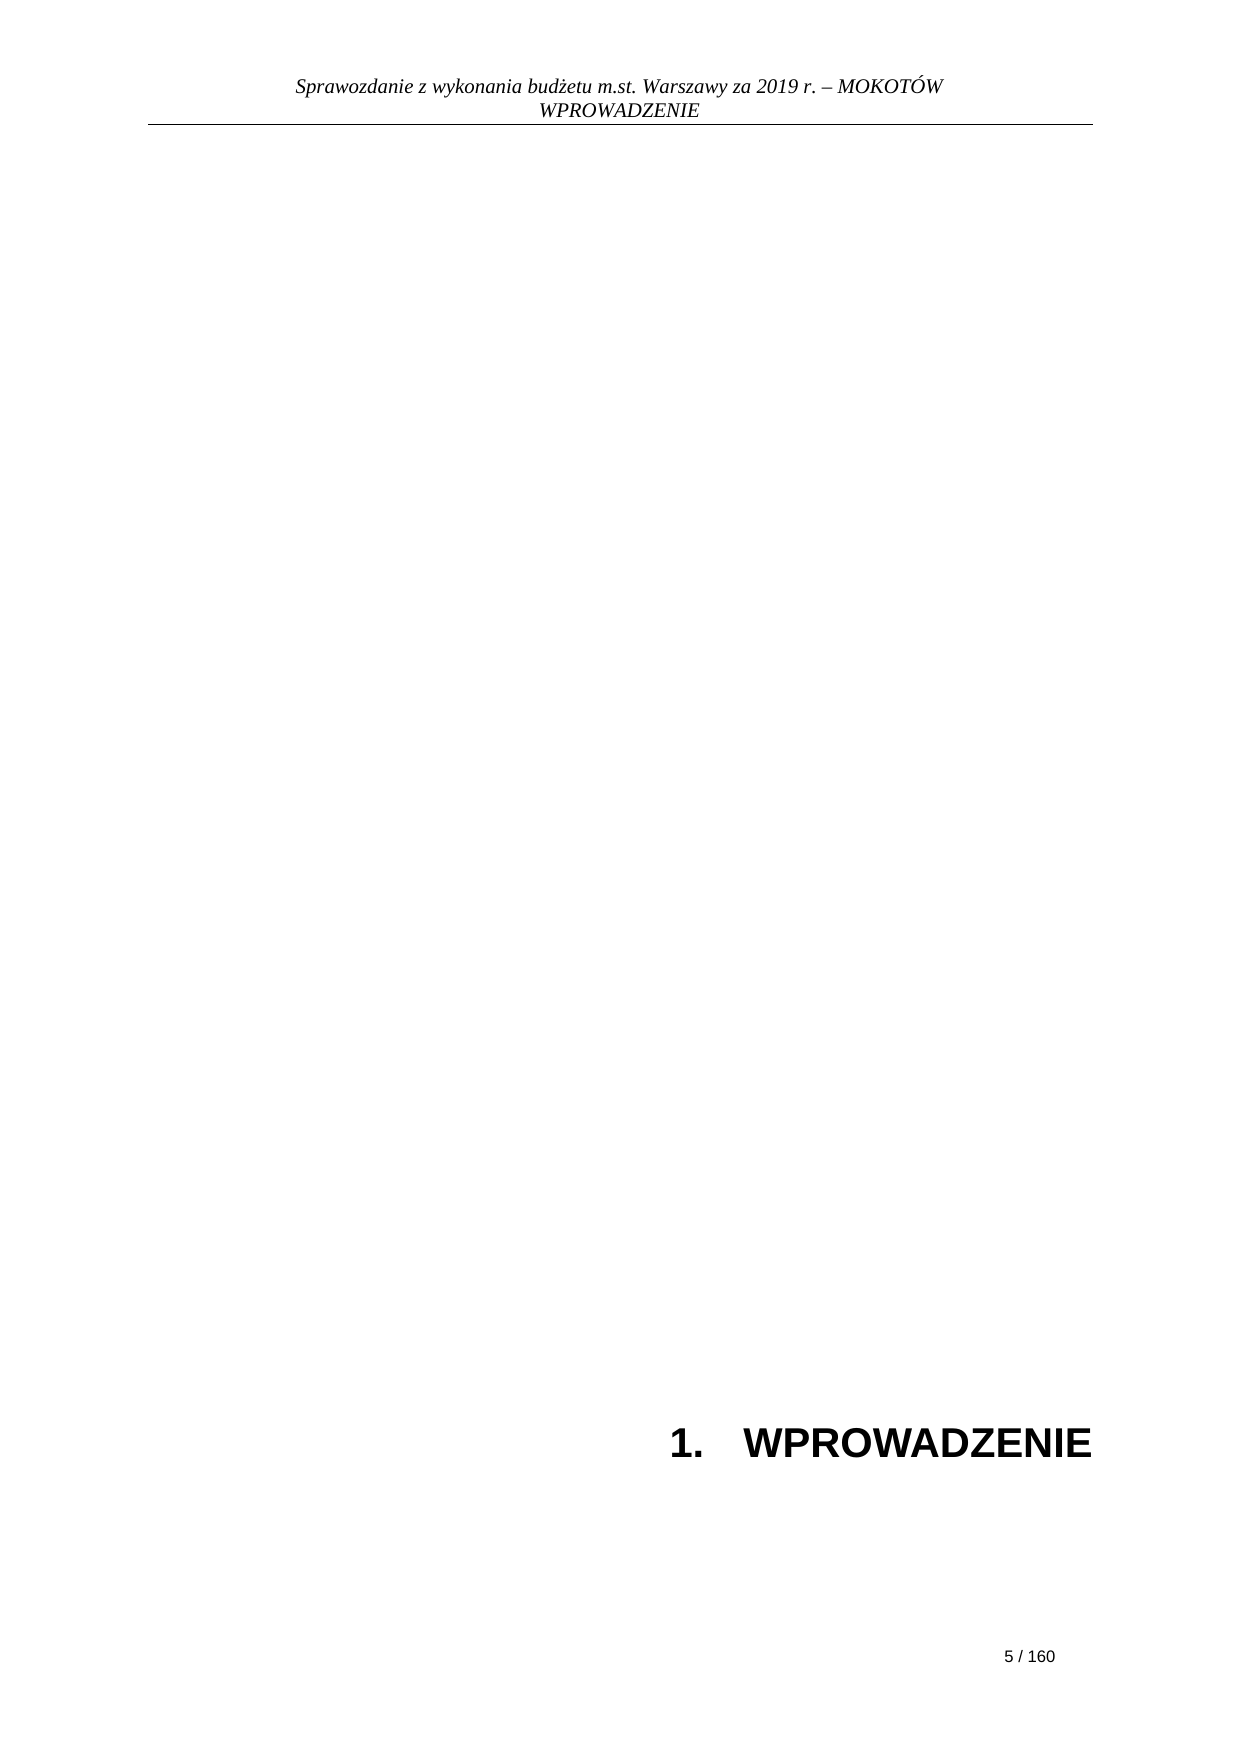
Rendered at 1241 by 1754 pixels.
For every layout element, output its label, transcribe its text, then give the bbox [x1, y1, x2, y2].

subtitle 1. WPROWADZENIE [148, 1419, 1093, 1467]
